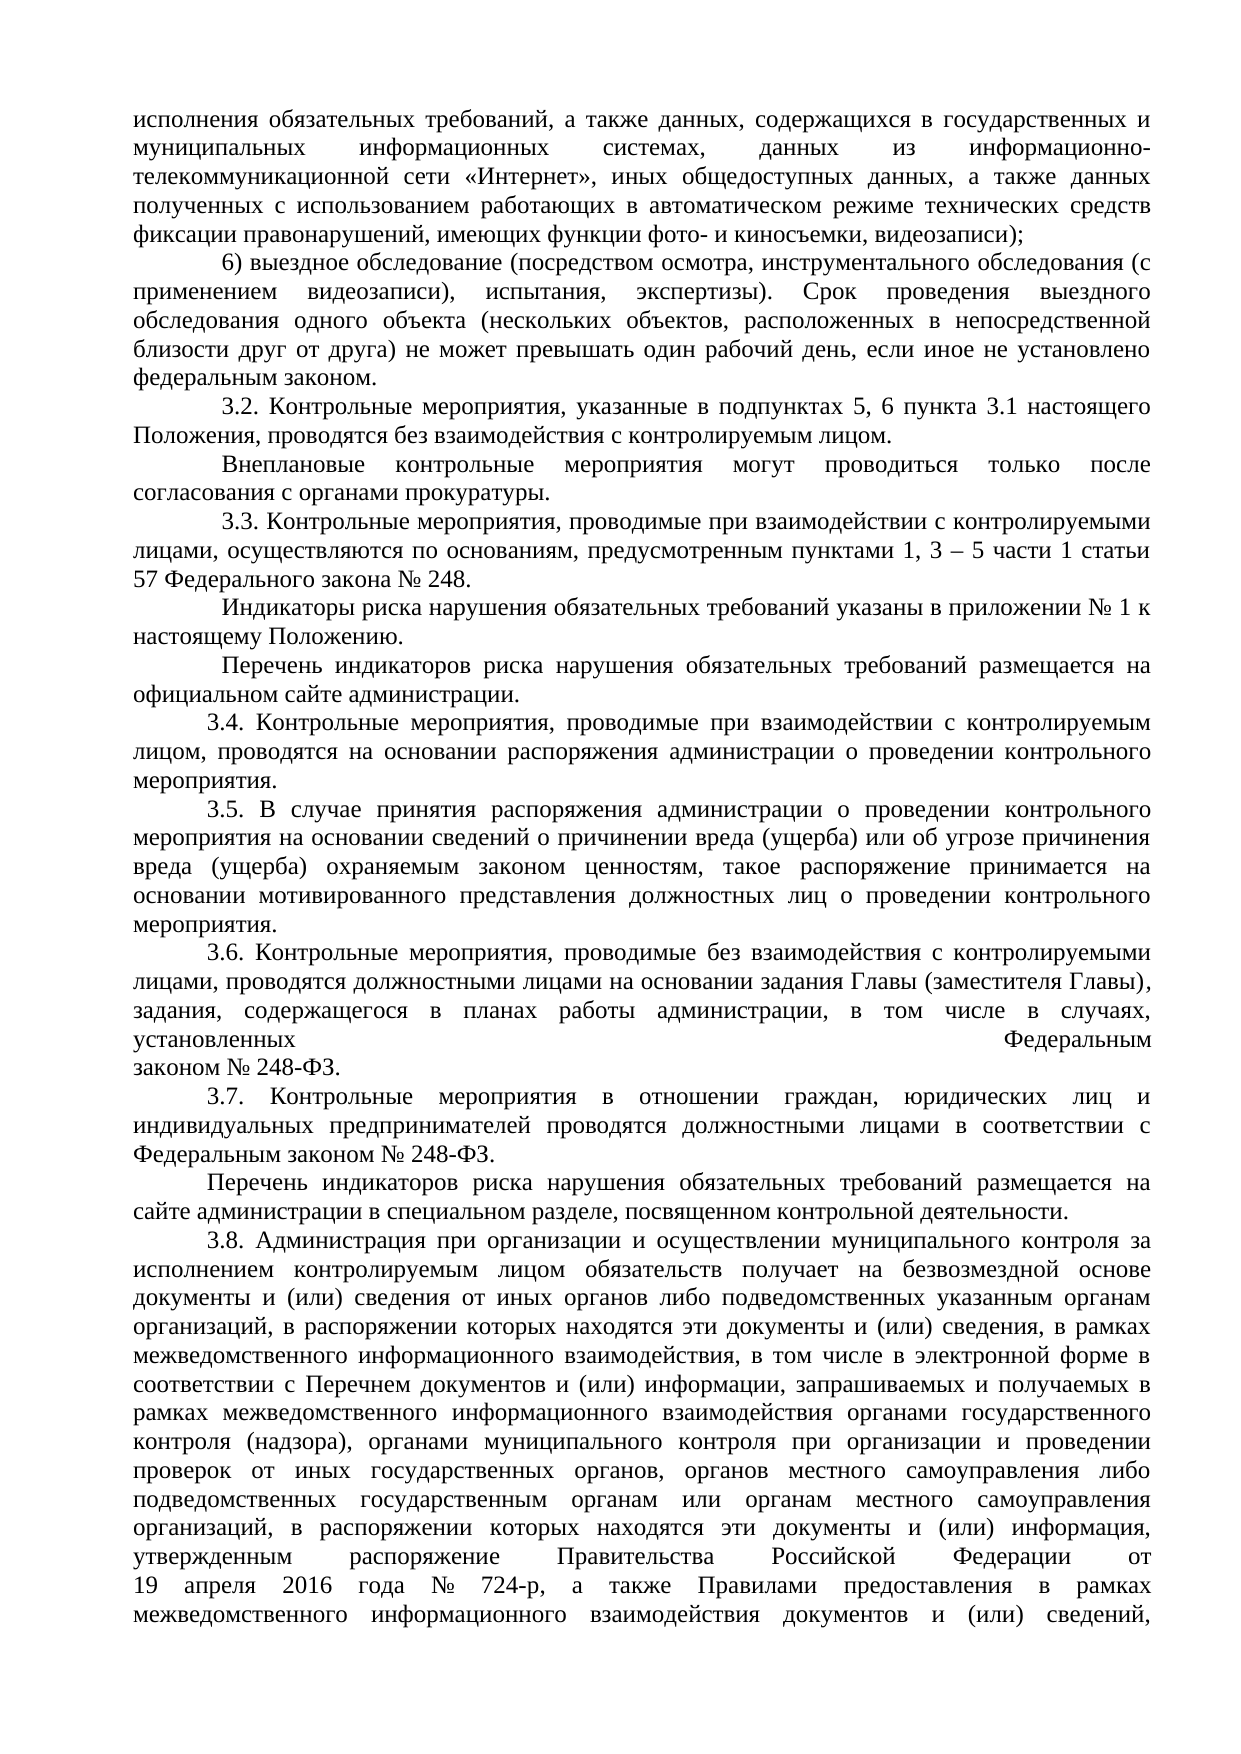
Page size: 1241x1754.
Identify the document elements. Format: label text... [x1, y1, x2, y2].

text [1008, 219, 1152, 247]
text 3.6. Контрольные мероприятия, проводимые без взаимодействия с контролируемыми лицами, проводятся должностными лицами на основании задания Главы (заместителя Главы), задания, содержащегося в планах работы администрации, в том числе в случаях, установленных Федеральным законом № 248-ФЗ. [133, 937, 1152, 995]
text Перечень индикаторов риска нарушения обязательных требований размещается на сайте администрации в специальном разделе, посвященном контрольной деятельности. [133, 1167, 1152, 1225]
text 3.7. Контрольные мероприятия в отношении граждан, юридических лиц и индивидуальных предпринимателей проводятся должностными лицами в соответствии с Федеральным законом № 248-ФЗ. [133, 1081, 1152, 1167]
text 3.5. В случае принятия распоряжения администрации о проведении контрольного мероприятия на основании сведений о причинении вреда (ущерба) или об угрозе причинения вреда (ущерба) охраняемым законом ценностям, такое распоряжение принимается на основании мотивированного представления должностных лиц о проведении контрольного мероприятия. [133, 794, 1152, 937]
text Индикаторы риска нарушения обязательных требований указаны в приложении № 1 к настоящему Положению. [133, 592, 1152, 650]
text 3.3. Контрольные мероприятия, проводимые при взаимодействии с контролируемыми лицами, осуществляются по основаниям, предусмотренным пунктами 1, 3 – 5 части 1 статьи 57 Федерального закона № 248. [133, 506, 1152, 592]
text 3.2. Контрольные мероприятия, указанные в подпунктах 5, 6 пункта 3.1 настоящего Положения, проводятся без взаимодействия с контролируемым лицом. [133, 391, 1152, 449]
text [133, 1225, 1152, 1627]
text Перечень индикаторов риска нарушения обязательных требований размещается на официальном сайте администрации. [133, 650, 1152, 707]
text 6) выездное обследование (посредством осмотра, инструментального обследования (с применением видеозаписи), испытания, экспертизы). Срок проведения выездного обследования одного объекта (нескольких объектов, расположенных в непосредственной близости друг от друга) не может превышать один рабочий день, если иное не установлено федеральным законом. [133, 247, 1152, 391]
text 3.4. Контрольные мероприятия, проводимые при взаимодействии с контролируемым лицом, проводятся на основании распоряжения администрации о проведении контрольного мероприятия. [133, 707, 1152, 794]
text Внеплановые контрольные мероприятия могут проводиться только после согласования с органами прокуратуры. [133, 449, 1152, 506]
text 3.6. Контрольные мероприятия, проводимые без взаимодействия с контролируемыми лицами, проводятся должностными лицами на основании задания Главы (заместителя Главы), задания, содержащегося в планах работы администрации, в том числе в случаях, установленных Федеральным законом № 248-ФЗ. [133, 1024, 1152, 1081]
